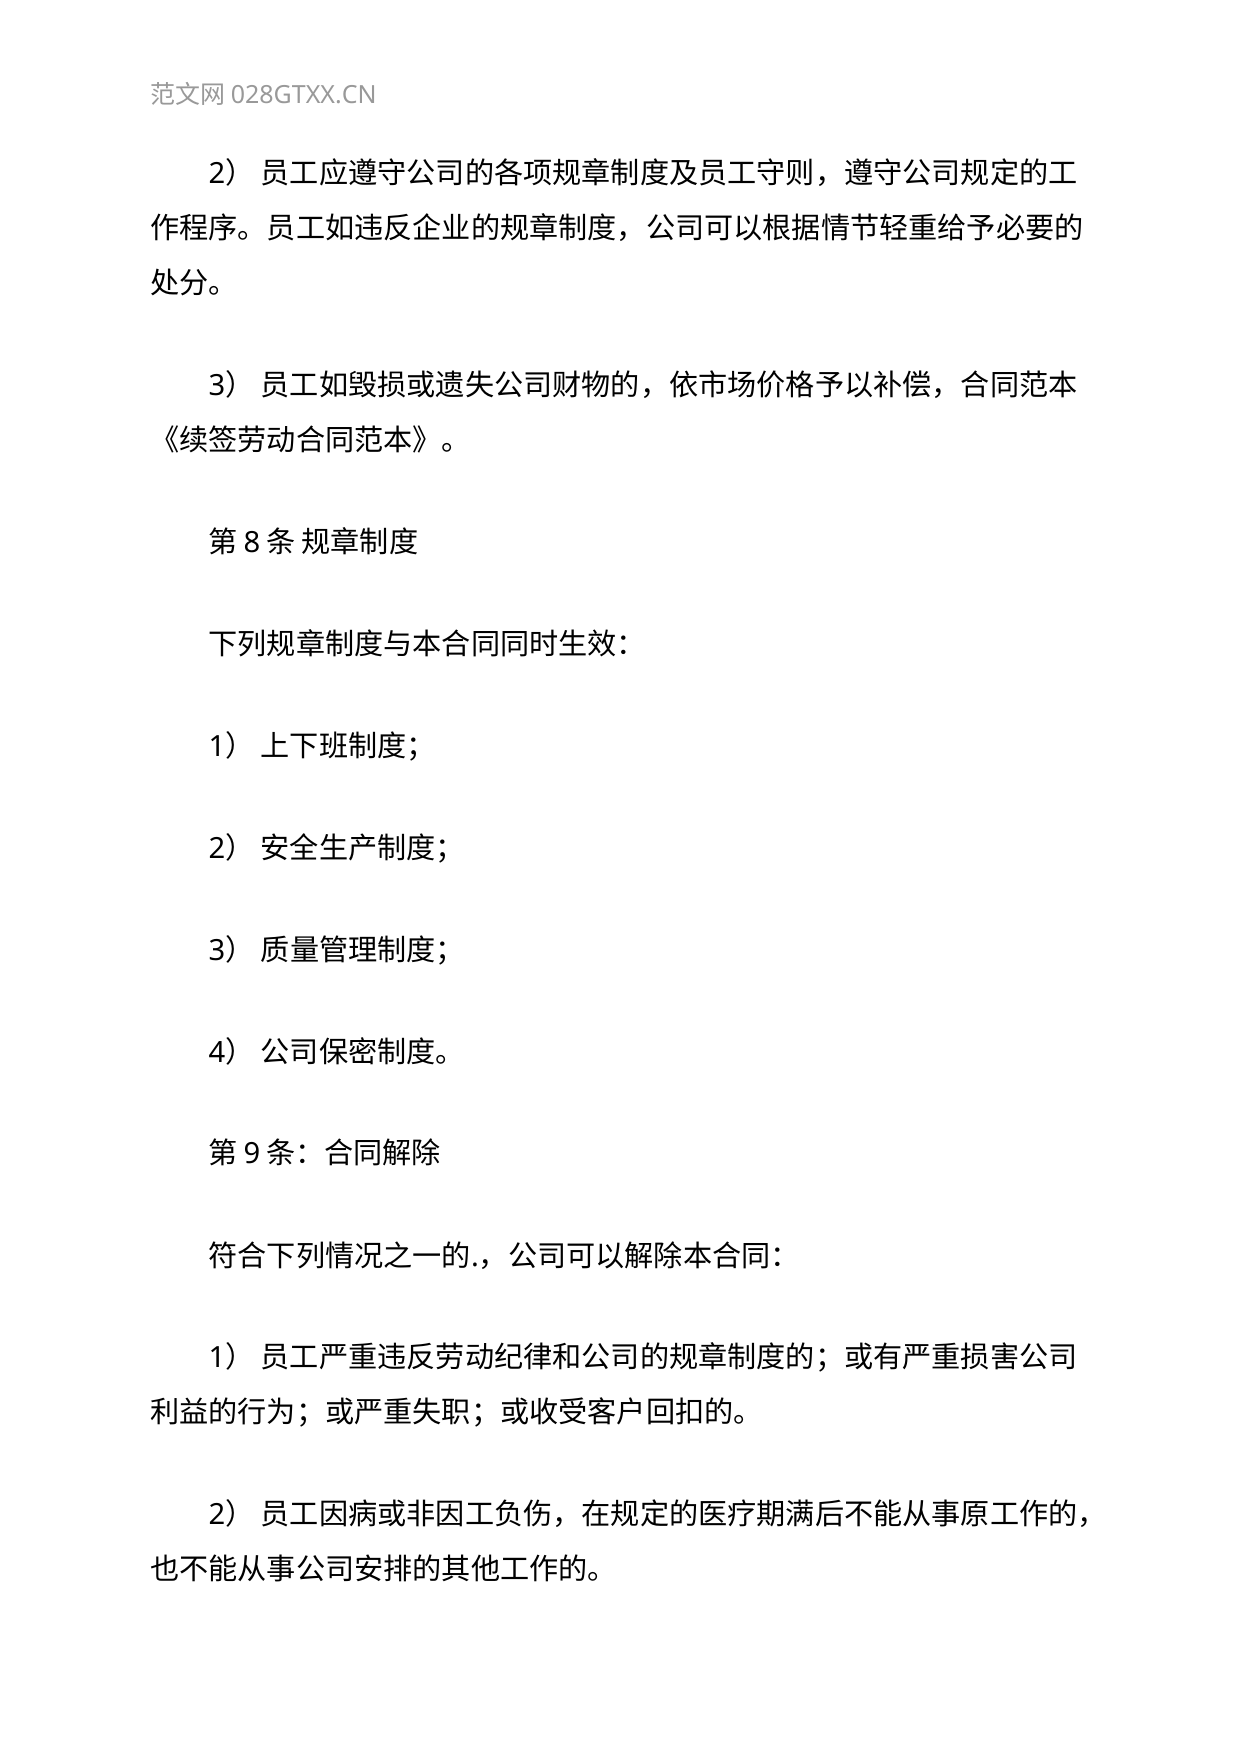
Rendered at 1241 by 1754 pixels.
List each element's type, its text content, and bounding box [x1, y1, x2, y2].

text 第9条：合同解除 [150, 1130, 1090, 1172]
text 3） 质量管理制度； [150, 926, 1090, 968]
text 2） 安全生产制度； [150, 824, 1090, 867]
text 第8条 规章制度 [150, 518, 1090, 561]
text 下列规章制度与本合同同时生效： [150, 620, 1090, 663]
text 符合下列情况之一的.，公司可以解除本合同： [150, 1232, 1090, 1274]
text 2） 员工应遵守公司的各项规章制度及员工守则，遵守公司规定的工作程序。员工如违反企业的规章制度，公司可以根据情节轻重给予必要的处分。 [150, 150, 1090, 302]
text 1） 上下班制度； [150, 722, 1090, 764]
text 4） 公司保密制度。 [150, 1028, 1090, 1071]
text 3） 员工如毁损或遗失公司财物的，依市场价格予以补偿，合同范本《续签劳动合同范本》。 [150, 362, 1090, 459]
text 2） 员工因病或非因工负伤，在规定的医疗期满后不能从事原工作的，也不能从事公司安排的其他工作的。 [150, 1491, 1090, 1588]
text 1） 员工严重违反劳动纪律和公司的规章制度的；或有严重损害公司利益的行为；或严重失职；或收受客户回扣的。 [150, 1334, 1090, 1431]
